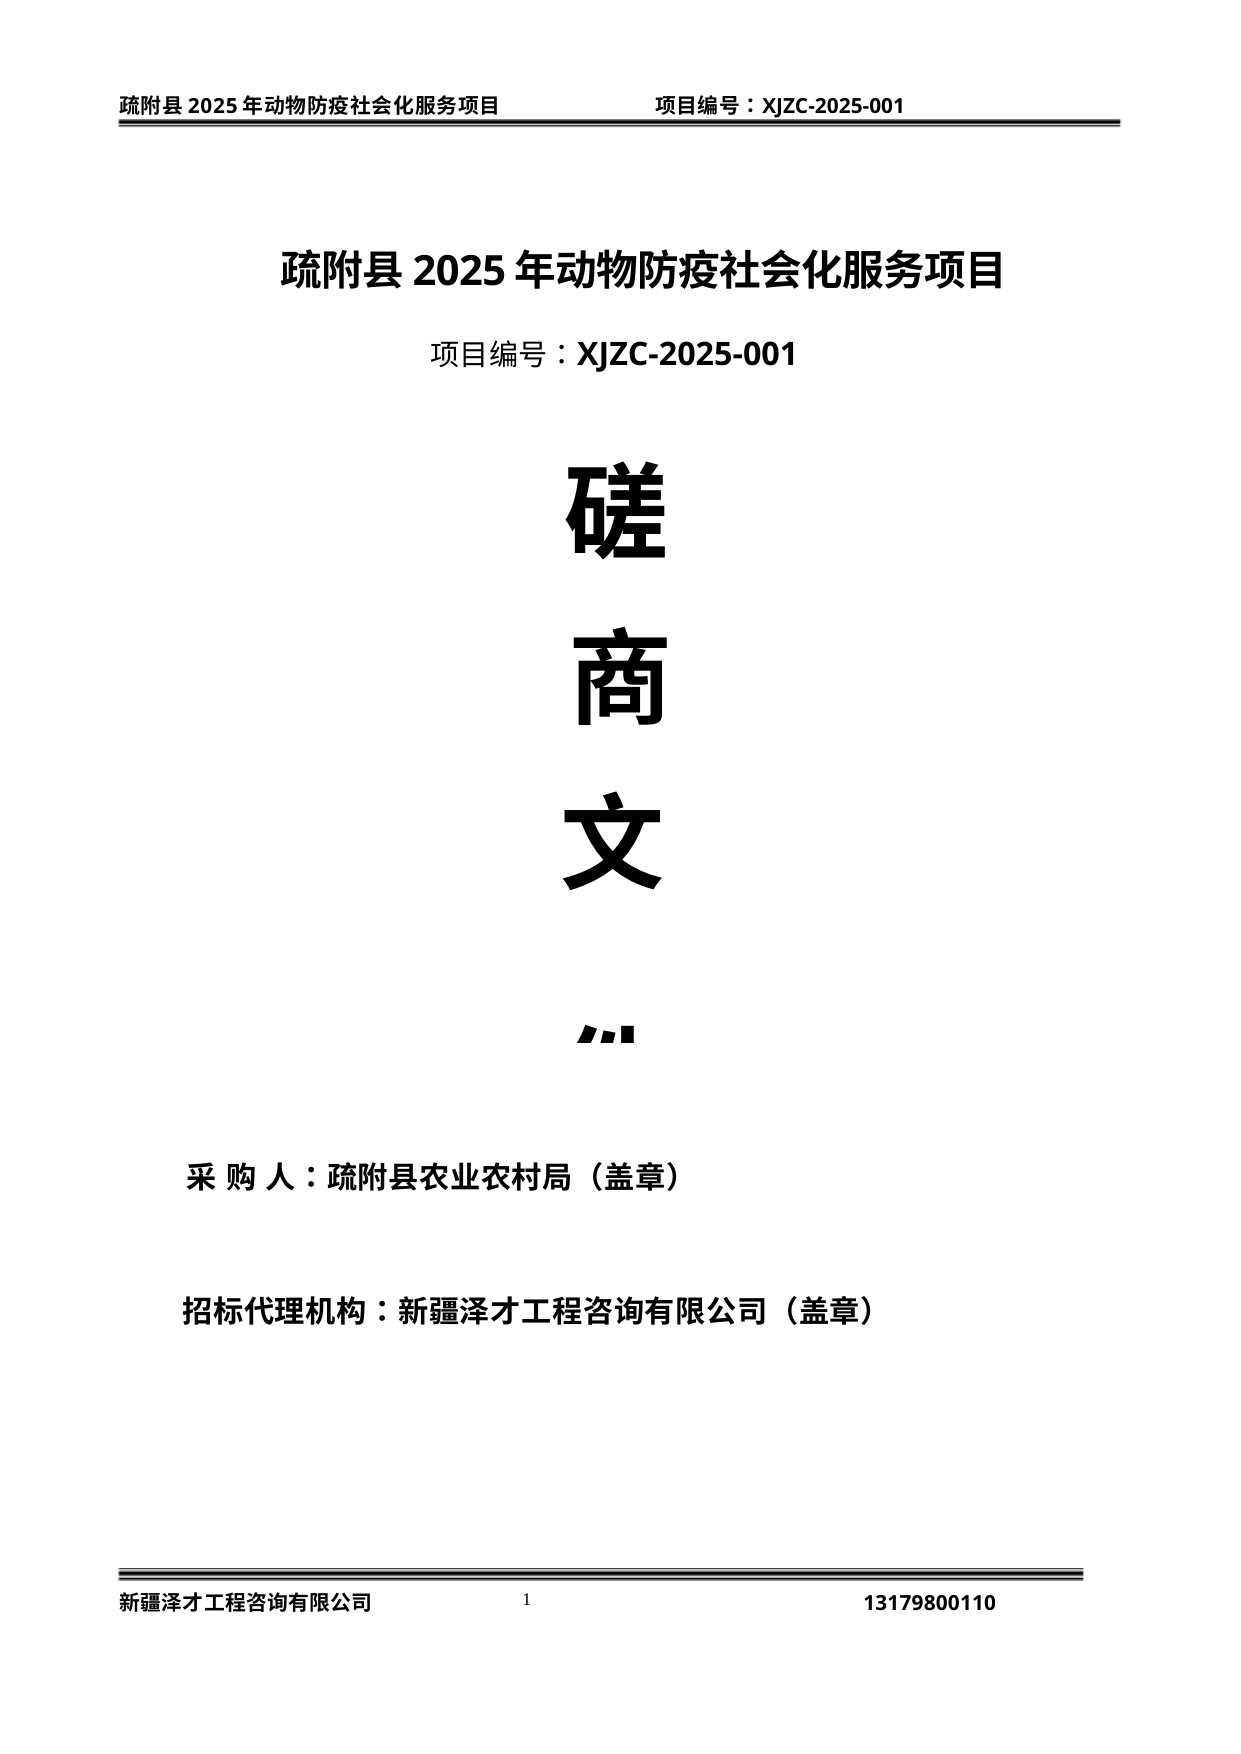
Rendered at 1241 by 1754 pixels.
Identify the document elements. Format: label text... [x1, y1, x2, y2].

picture [118, 119, 1122, 128]
text 新疆泽才工程咨询有限公司 1 13179800110 [119, 1587, 1122, 1616]
text 疏附县2025年动物防疫社会化服务项目 [118, 241, 1122, 296]
text 招标代理机构：新疆泽才工程咨询有限公司（盖章） [182, 1289, 1122, 1331]
picture [118, 1568, 1085, 1581]
text 商 [568, 612, 1122, 743]
text 疏附县2025年动物防疫社会化服务项目 项目编号：XJZC-2025-001 [119, 92, 1122, 119]
text 项目编号：XJZC-2025-001 [430, 335, 1122, 373]
text 采 购 人：疏附县农业农村局（盖章） [187, 1156, 1122, 1197]
text 磋 [564, 443, 1122, 578]
